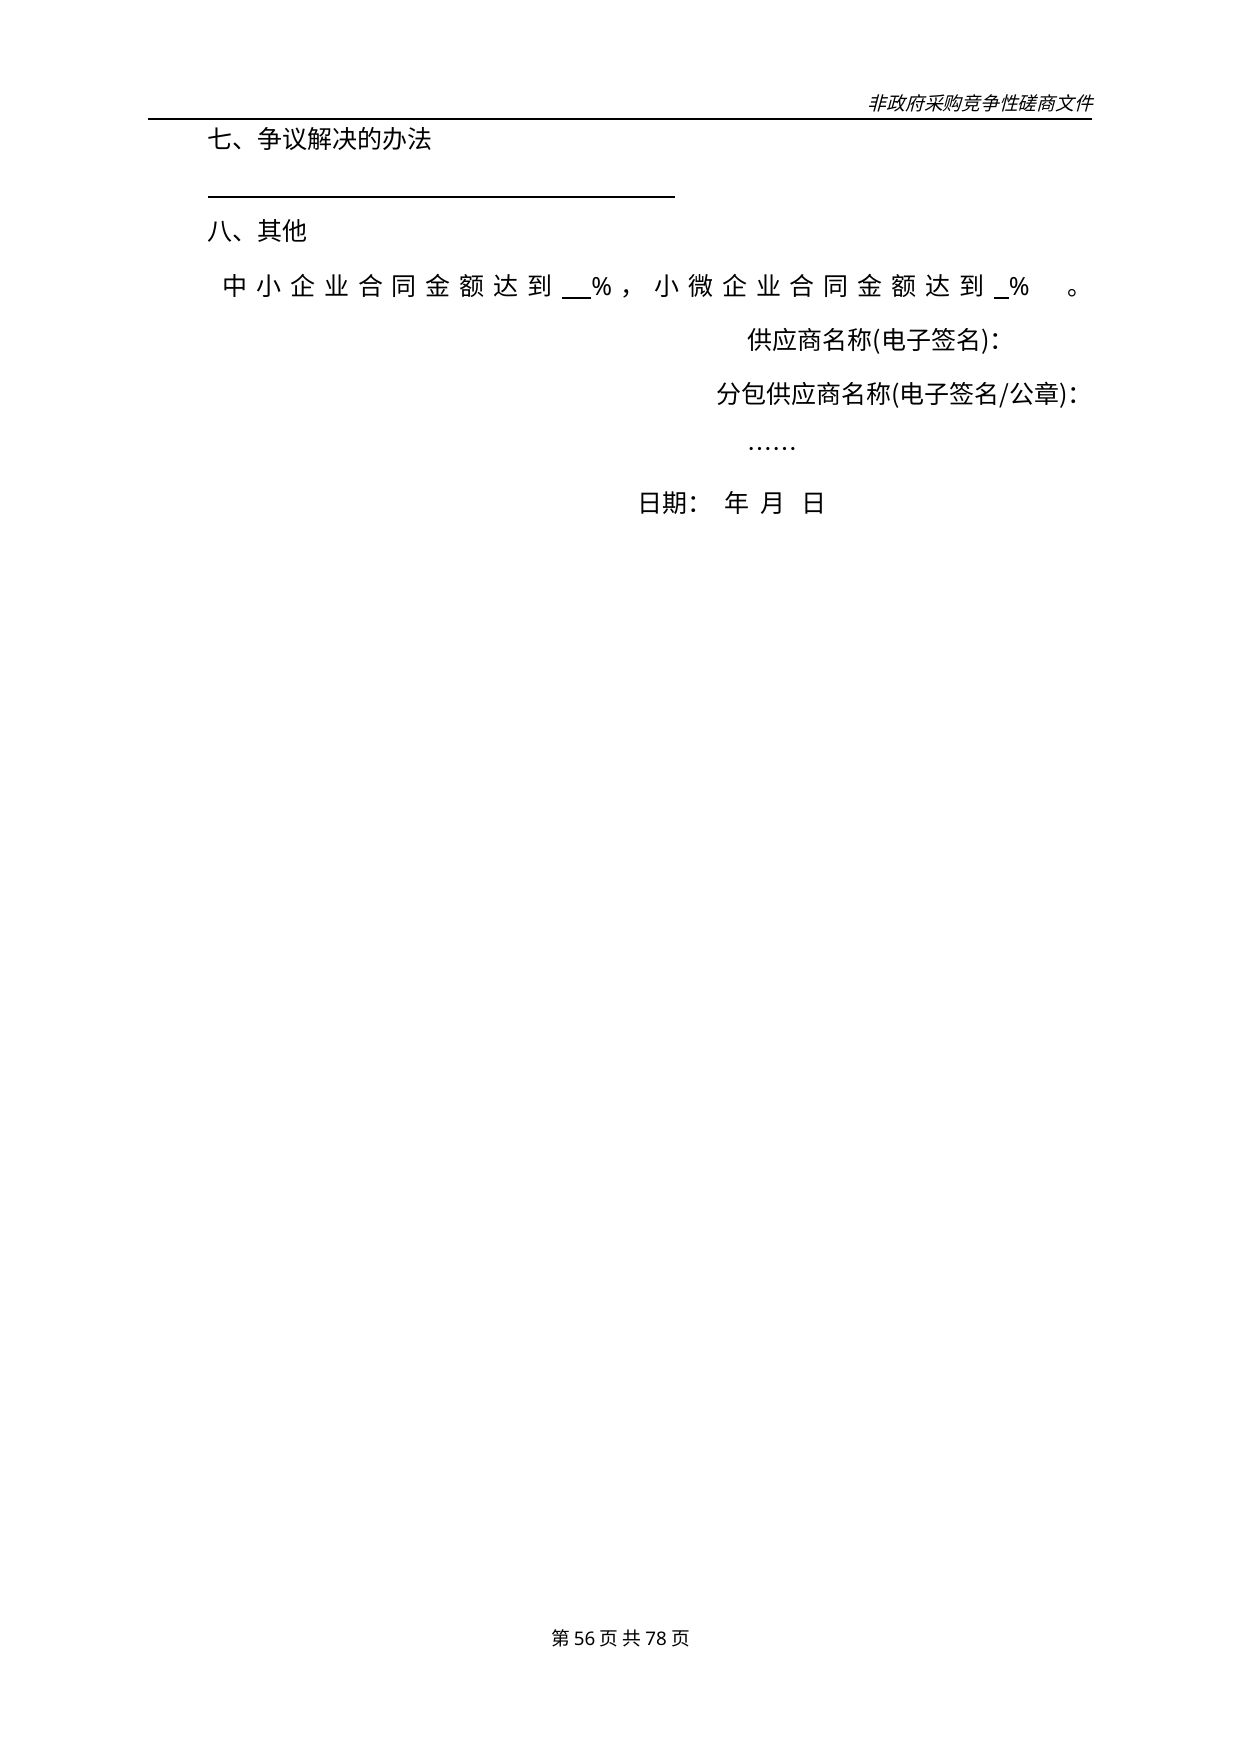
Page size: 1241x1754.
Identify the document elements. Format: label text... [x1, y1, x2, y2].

text 七、争议解决的办法 [148, 120, 1092, 156]
text 八、其他 [148, 212, 1092, 248]
text …… [148, 429, 1092, 465]
text 日期： 年 月 日 [148, 483, 1092, 520]
text 分包供应商名称(电子签名/公章)： [148, 375, 1092, 411]
text 中小企业合同金额达到 %，小微企业合同金额达到 % 。 供应商名称(电子签名)： [222, 266, 1092, 357]
